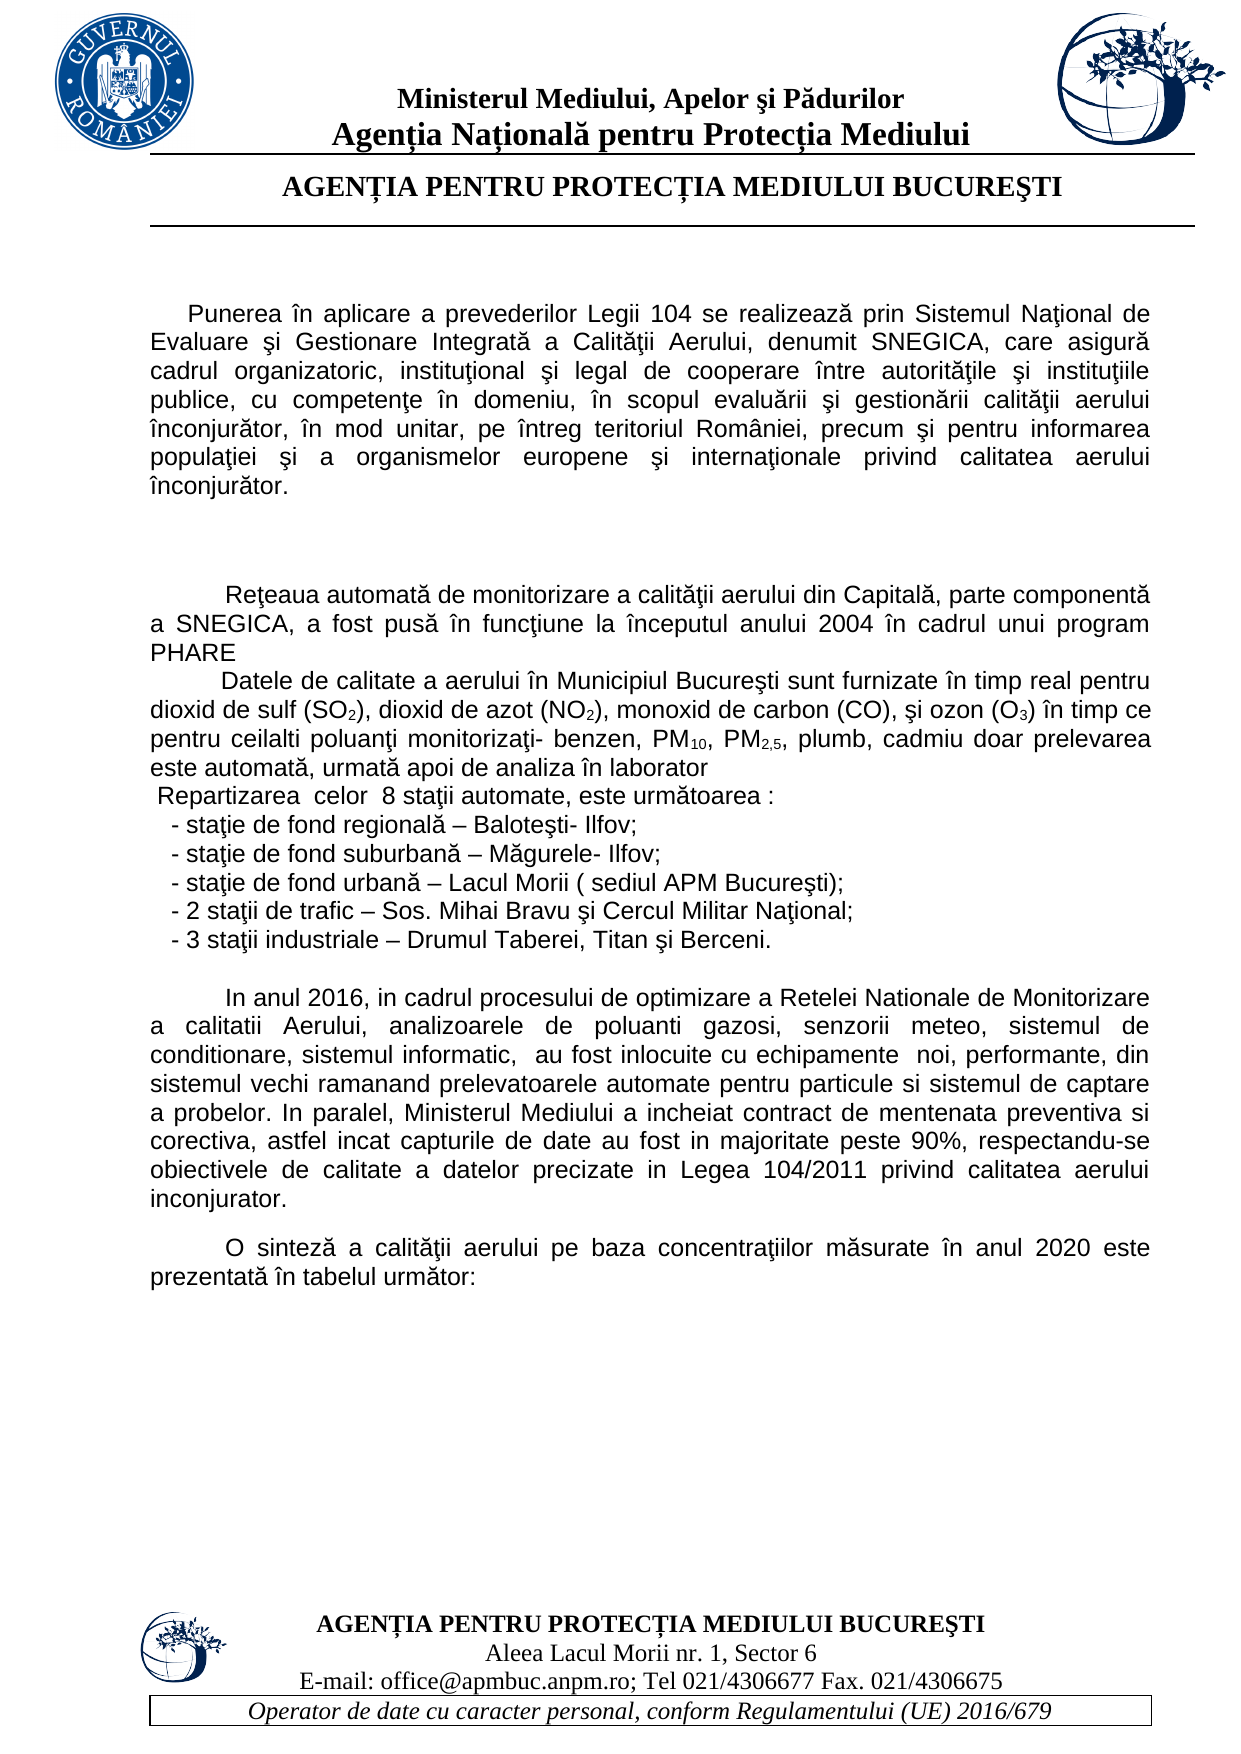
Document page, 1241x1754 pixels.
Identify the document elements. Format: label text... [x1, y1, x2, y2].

text - 3 staţii industriale – Drumul Taberei, Titan şi Berceni. [150, 925, 1152, 954]
text Punerea în aplicare a prevederilor Legii 104 se realizează prin Sistemul Naţional de Evaluare şi Gestionare Integrată a Calităţii Aerului, denumit SNEGICA, care asigură cadrul organizatoric, instituţional şi legal de cooperare între autorităţile şi instituţiile publice, cu competenţe în domeniu, în scopul evaluării şi gestionării calităţii aerului înconjurător, în mod unitar, pe întreg teritoriul României, precum şi pentru informarea populaţiei şi a organismelor europene şi internaţionale privind calitatea aerului înconjurător. [150, 299, 1152, 500]
picture [53, 11, 195, 151]
text - staţie de fond regională – Baloteşti- Ilfov; [150, 810, 1152, 839]
text Reţeaua automată de monitorizare a calităţii aerului din Capitală, parte componentă a SNEGICA, a fost pusă în funcţiune la începutul anului 2004 în cadrul unui program PHARE [150, 580, 1152, 666]
text In anul 2016, in cadrul procesului de optimizare a Retelei Nationale de Monitorizare a calitatii Aerului, analizoarele de poluanti gazosi, senzorii meteo, sistemul de conditionare, sistemul informatic, au fost inlocuite cu echipamente noi, performante, din sistemul vechi ramanand prelevatoarele automate pentru particule si sistemul de captare a probelor. In paralel, Ministerul Mediului a incheiat contract de mentenata preventiva si corectiva, astfel incat capturile de date au fost in majoritate peste 90%, respectandu-se obiectivele de calitate a datelor precizate in Legea 104/2011 privind calitatea aerului inconjurator. [150, 983, 1152, 1213]
text O sinteză a calităţii aerului pe baza concentraţiilor măsurate în anul 2020 este prezentată în tabelul următor: [150, 1233, 1152, 1291]
text Repartizarea celor 8 staţii automate, este următoarea : [150, 781, 1152, 810]
text - staţie de fond urbană – Lacul Morii ( sediul APM Bucureşti); [150, 868, 1152, 896]
text - staţie de fond suburbană – Măgurele- Ilfov; [150, 839, 1152, 868]
text Datele de calitate a aerului în Municipiul Bucureşti sunt furnizate în timp real pentru dioxid de sulf (SO2), dioxid de azot (NO2), monoxid de carbon (CO), şi ozon (O3) în timp ce pentru ceilalti poluanţi monitorizaţi- benzen, PM10, PM2,5, plumb, cadmiu doar prelevarea este automată, urmată apoi de analiza în laborator [150, 666, 1152, 781]
text - 2 staţii de trafic – Sos. Mihai Bravu şi Cercul Militar Naţional; [150, 896, 1152, 925]
